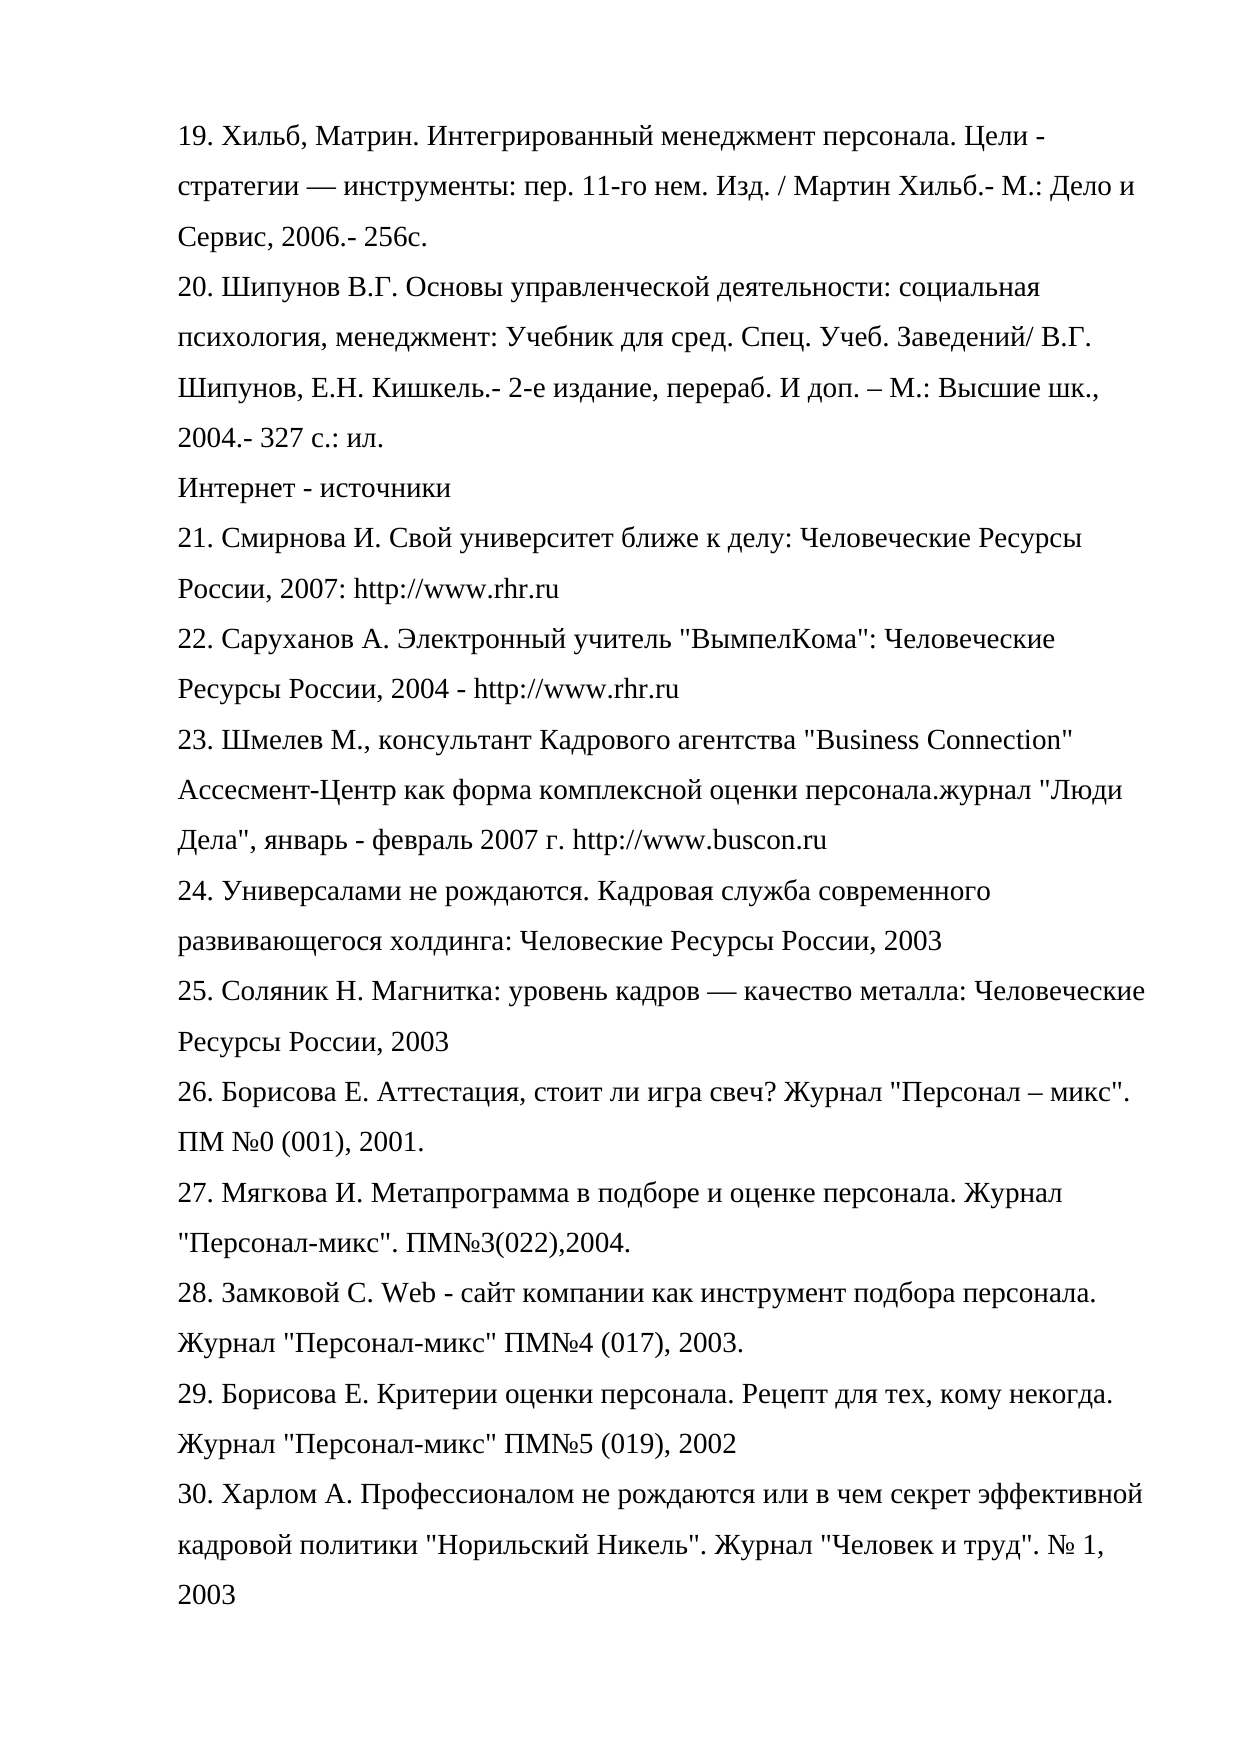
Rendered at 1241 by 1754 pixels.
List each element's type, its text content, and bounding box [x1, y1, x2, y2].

text 22. Саруханов А. Электронный учитель "ВымпелКома": Человеческие Ресурсы России, 2004 - http://www.rhr.ru [177, 621, 1152, 705]
text 24. Универсалами не рождаются. Кадровая служба современного развивающегося холдинга: Человеские Ресурсы России, 2003 [177, 873, 1152, 957]
text 20. Шипунов В.Г. Основы управленческой деятельности: социальная психология, менеджмент: Учебник для сред. Спец. Учеб. Заведений/ В.Г. Шипунов, Е.Н. Кишкель.- 2-е издание, перераб. И доп. – М.: Высшие шк., 2004.- 327 с.: ил. [177, 269, 1152, 453]
text Интернет - источники [177, 470, 1152, 504]
text 30. Харлом А. Профессионалом не рождаются или в чем секрет эффективной кадровой политики "Норильский Никель". Журнал "Человек и труд". № 1, 2003 [177, 1477, 1152, 1611]
text 21. Смирнова И. Свой университет ближе к делу: Человеческие Ресурсы России, 2007: http://www.rhr.ru [177, 521, 1152, 604]
text 25. Соляник Н. Магнитка: уровень кадров — качество металла: Человеческие Ресурсы России, 2003 [177, 973, 1152, 1057]
text 27. Мягкова И. Метапрограмма в подборе и оценке персонала. Журнал "Персонал-микс". ПМ№3(022),2004. [177, 1175, 1152, 1258]
text 29. Борисова Е. Критерии оценки персонала. Рецепт для тех, кому некогда. Журнал "Персонал-микс" ПМ№5 (019), 2002 [177, 1376, 1152, 1460]
text 19. Хильб, Матрин. Интегрированный менеджмент персонала. Цели - стратегии — инструменты: пер. 11-го нем. Изд. / Мартин Хильб.- М.: Дело и Сервис, 2006.- 256с. [177, 118, 1152, 252]
text 26. Борисова Е. Аттестация, стоит ли игра свеч? Журнал "Персонал – микс". ПМ №0 (001), 2001. [177, 1074, 1152, 1158]
text 28. Замковой С. Web - сайт компании как инструмент подбора персонала. Журнал "Персонал-микс" ПМ№4 (017), 2003. [177, 1275, 1152, 1359]
text 23. Шмелев М., консультант Кадрового агентства "Business Connection" Ассесмент-Центр как форма комплексной оценки персонала.журнал "Люди Дела", январь - февраль 2007 г. http://www.buscon.ru [177, 722, 1152, 856]
